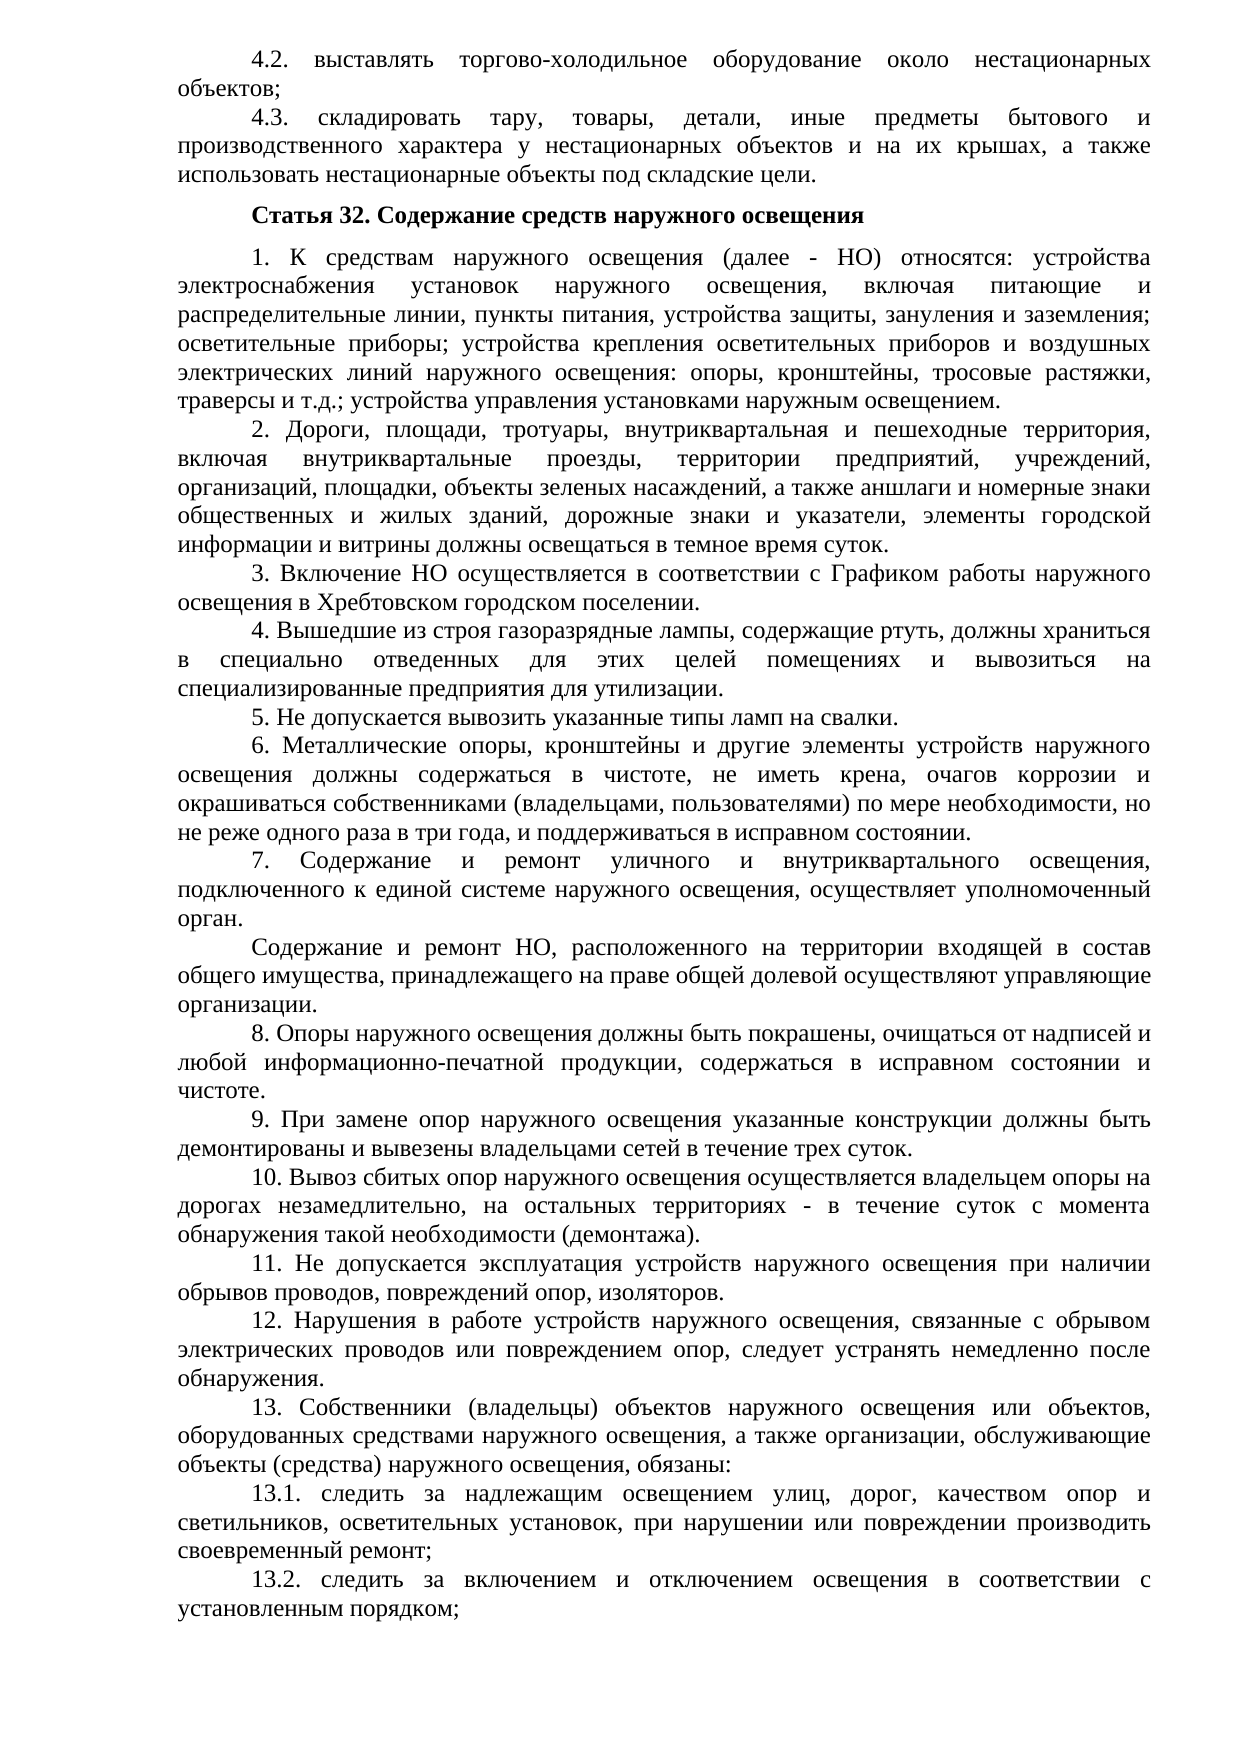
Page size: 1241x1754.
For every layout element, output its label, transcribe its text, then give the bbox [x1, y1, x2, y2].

text 11. Не допускается эксплуатация устройств наружного освещения при наличии обрывов проводов, повреждений опор, изоляторов. [177, 1248, 1152, 1306]
text 2. Дороги, площади, тротуары, внутриквартальная и пешеходные территория, включая внутриквартальные проезды, территории предприятий, учреждений, организаций, площадки, объекты зеленых насаждений, а также аншлаги и номерные знаки общественных и жилых зданий, дорожные знаки и указатели, элементы городской информации и витрины должны освещаться в темное время суток. [177, 414, 1152, 558]
text 4.2. выставлять торгово-холодильное оборудование около нестационарных объектов; [177, 44, 1152, 102]
text 13.2. следить за включением и отключением освещения в соответствии с установленным порядком; [177, 1564, 1152, 1622]
text 4. Вышедшие из строя газоразрядные лампы, содержащие ртуть, должны храниться в специально отведенных для этих целей помещениях и вывозиться на специализированные предприятия для утилизации. [177, 616, 1152, 702]
text 10. Вывоз сбитых опор наружного освещения осуществляется владельцем опоры на дорогах незамедлительно, на остальных территориях - в течение суток с момента обнаружения такой необходимости (демонтажа). [177, 1162, 1152, 1248]
text Содержание и ремонт НО, расположенного на территории входящей в состав общего имущества, принадлежащего на праве общей долевой осуществляют управляющие организации. [177, 932, 1152, 1018]
text 8. Опоры наружного освещения должны быть покрашены, очищаться от надписей и любой информационно-печатной продукции, содержаться в исправном состоянии и чистоте. [177, 1018, 1152, 1104]
text 1. К средствам наружного освещения (далее - НО) относятся: устройства электроснабжения установок наружного освещения, включая питающие и распределительные линии, пункты питания, устройства защиты, зануления и заземления; осветительные приборы; устройства крепления осветительных приборов и воздушных электрических линий наружного освещения: опоры, кронштейны, тросовые растяжки, траверсы и т.д.; устройства управления установками наружным освещением. [177, 242, 1152, 414]
text 12. Нарушения в работе устройств наружного освещения, связанные с обрывом электрических проводов или повреждением опор, следует устранять немедленно после обнаружения. [177, 1306, 1152, 1392]
text 4.3. складировать тару, товары, детали, иные предметы бытового и производственного характера у нестационарных объектов и на их крышах, а также использовать нестационарные объекты под складские цели. [177, 102, 1152, 188]
text Статья 32. Содержание средств наружного освещения [177, 201, 1152, 229]
text 5. Не допускается вывозить указанные типы ламп на свалки. [177, 702, 1152, 731]
text 6. Металлические опоры, кронштейны и другие элементы устройств наружного освещения должны содержаться в чистоте, не иметь крена, очагов коррозии и окрашиваться собственниками (владельцами, пользователями) по мере необходимости, но не реже одного раза в три года, и поддерживаться в исправном состоянии. [177, 731, 1152, 846]
text 3. Включение НО осуществляется в соответствии с Графиком работы наружного освещения в Хребтовском городском поселении. [177, 558, 1152, 616]
text 13.1. следить за надлежащим освещением улиц, дорог, качеством опор и светильников, осветительных установок, при нарушении или повреждении производить своевременный ремонт; [177, 1478, 1152, 1564]
text 7. Содержание и ремонт уличного и внутриквартального освещения, подключенного к единой системе наружного освещения, осуществляет уполномоченный орган. [177, 846, 1152, 932]
text 13. Собственники (владельцы) объектов наружного освещения или объектов, оборудованных средствами наружного освещения, а также организации, обслуживающие объекты (средства) наружного освещения, обязаны: [177, 1392, 1152, 1478]
text 9. При замене опор наружного освещения указанные конструкции должны быть демонтированы и вывезены владельцами сетей в течение трех суток. [177, 1104, 1152, 1162]
